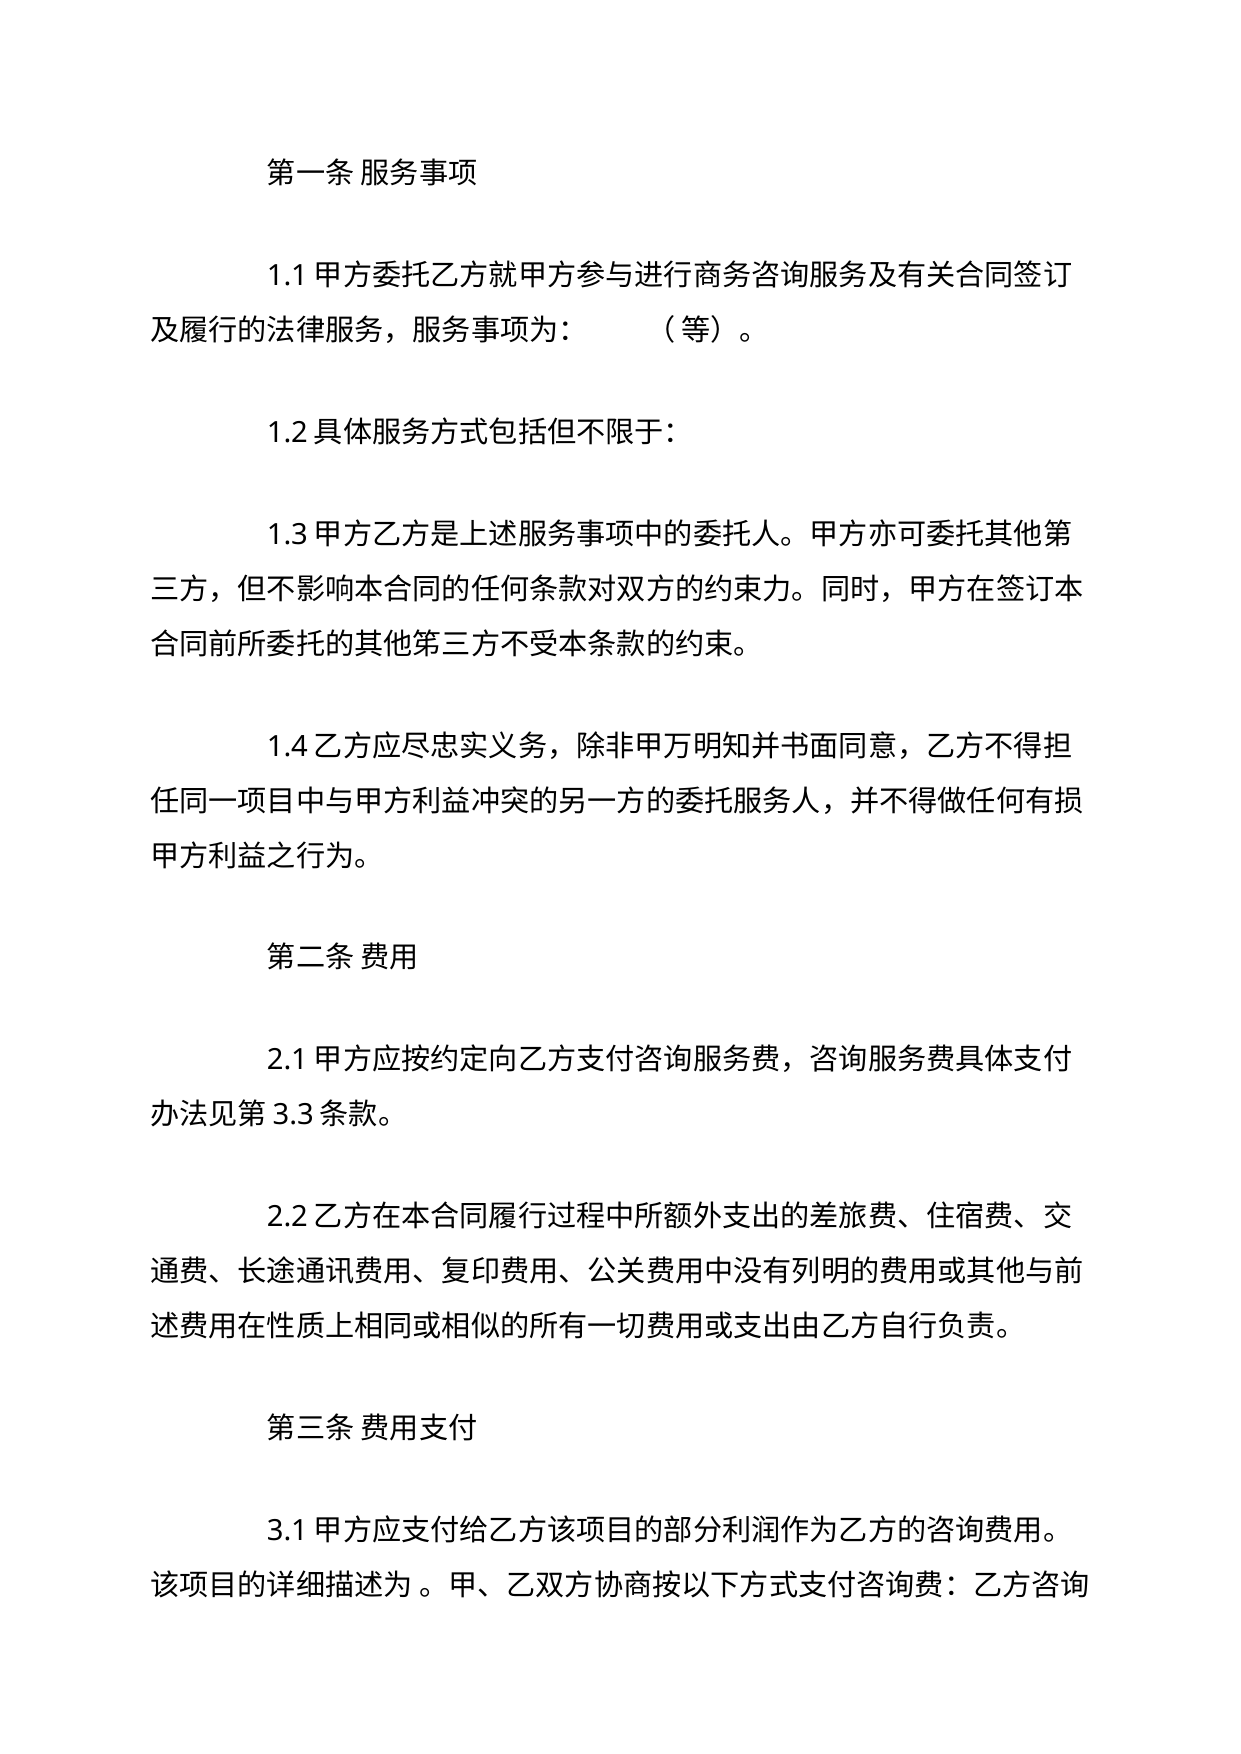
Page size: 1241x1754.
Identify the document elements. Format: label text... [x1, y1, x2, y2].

text 1.4乙方应尽忠实义务，除非甲万明知并书面同意，乙方不得担任同一项目中与甲方利益冲突的另一方的委托服务人，并不得做任何有损甲方利益之行为。 [150, 722, 1090, 874]
text 2.1甲方应按约定向乙方支付咨询服务费，咨询服务费具体支付办法见第3.3条款。 [150, 1036, 1090, 1133]
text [150, 1506, 1090, 1603]
text 1.2具体服务方式包括但不限于： [150, 408, 1090, 451]
text 2.2乙方在本合同履行过程中所额外支出的差旅费、住宿费、交通费、长途通讯费用、复印费用、公关费用中没有列明的费用或其他与前述费用在性质上相同或相似的所有一切费用或支出由乙方自行负责。 [150, 1193, 1090, 1345]
text 1.3甲方乙方是上述服务事项中的委托人。甲方亦可委托其他第三方，但不影响本合同的任何条款对双方的约束力。同时，甲方在签订本合同前所委托的其他笫三方不受本条款的约束。 [150, 511, 1090, 663]
text 1.1甲方委托乙方就甲方参与进行商务咨询服务及有关合同签订及履行的法律服务，服务事项为： （ 等）。 [150, 252, 1090, 349]
text 第一条 服务事项 [150, 150, 1090, 192]
text 第二条 费用 [150, 934, 1090, 976]
text 第三条 费用支付 [150, 1404, 1090, 1447]
